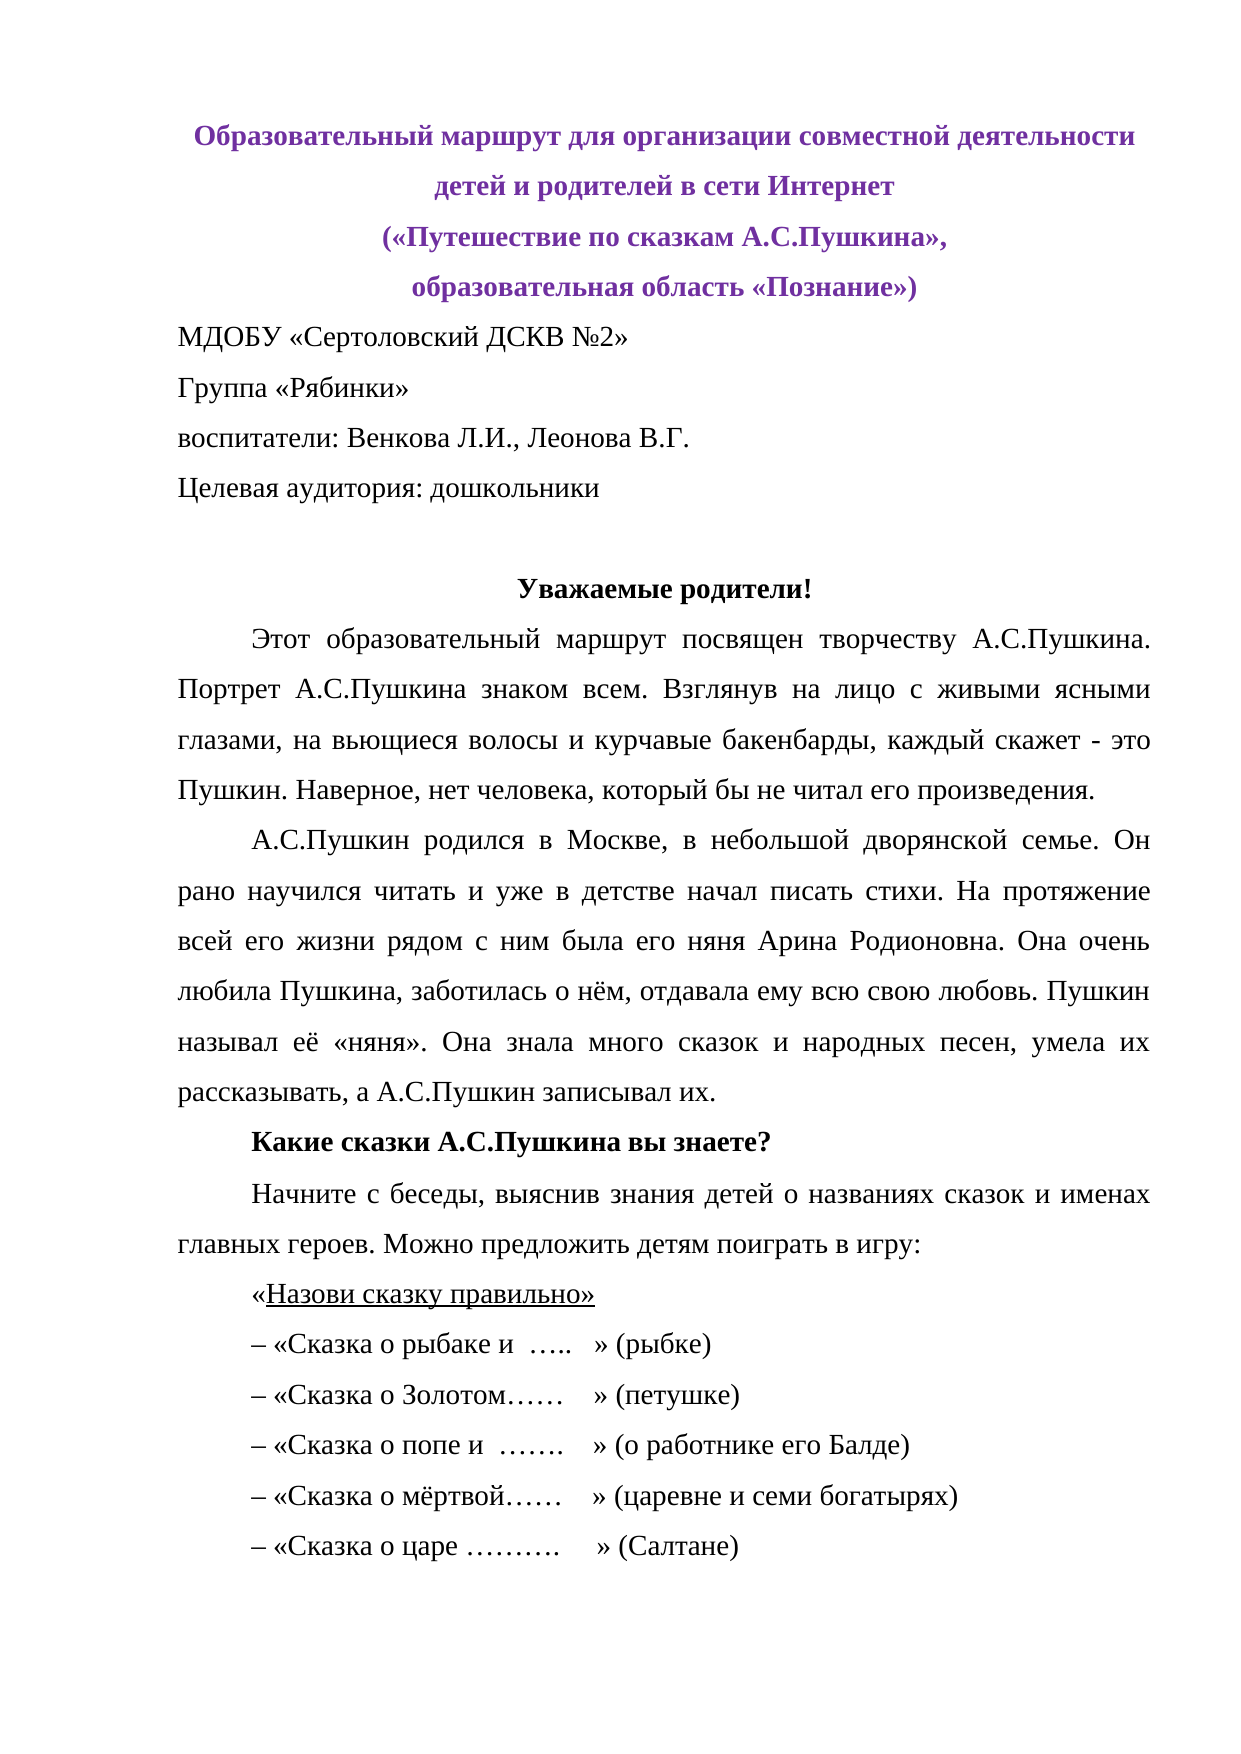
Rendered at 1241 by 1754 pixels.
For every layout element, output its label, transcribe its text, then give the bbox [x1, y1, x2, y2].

text – «Сказка о попе и ……. » (о работнике его Балде) [177, 1427, 1152, 1461]
text Группа «Рябинки» [177, 370, 1152, 403]
text Этот образовательный маршрут посвящен творчеству А.С.Пушкина. Портрет А.С.Пушкина знаком всем. Взглянув на лицо с живыми ясными глазами, на вьющиеся волосы и курчавые бакенбарды, каждый скажет - это Пушкин. Наверное, нет человека, который бы не читал его произведения. [177, 621, 1152, 806]
text Какие сказки А.С.Пушкина вы знаете? [177, 1124, 1152, 1158]
text – «Сказка о Золотом…… » (петушке) [177, 1377, 1152, 1411]
text воспитатели: Венкова Л.И., Леонова В.Г. [177, 420, 1152, 453]
text А.С.Пушкин родился в Москве, в небольшой дворянской семье. Он рано научился читать и уже в детстве начал писать стихи. На протяжение всей его жизни рядом с ним была его няня Арина Родионовна. Она очень любила Пушкина, заботилась о нём, отдавала ему всю свою любовь. Пушкин называл её «няня». Она знала много сказок и народных песен, умела их рассказывать, а А.С.Пушкин записывал их. [177, 822, 1152, 1108]
text Образовательный маршрут для организации совместной деятельности детей и родителей в сети Интернет [177, 118, 1152, 202]
text Начните с беседы, выяснив знания детей о названиях сказок и именах главных героев. Можно предложить детям поиграть в игру: [177, 1176, 1152, 1259]
text («Путешествие по сказкам А.С.Пушкина», образовательная область «Познание») [177, 219, 1152, 303]
text МДОБУ «Сертоловский ДСКВ №2» [177, 319, 1152, 353]
text – «Сказка о царе ………. » (Салтане) [177, 1528, 1152, 1561]
text Целевая аудитория: дошкольники [177, 470, 1152, 504]
text «Назови сказку правильно» [177, 1276, 1152, 1310]
text Уважаемые родители! [177, 571, 1152, 604]
text – «Сказка о рыбаке и ….. » (рыбке) [177, 1327, 1152, 1360]
text – «Сказка о мёртвой…… » (царевне и семи богатырях) [177, 1478, 1152, 1511]
